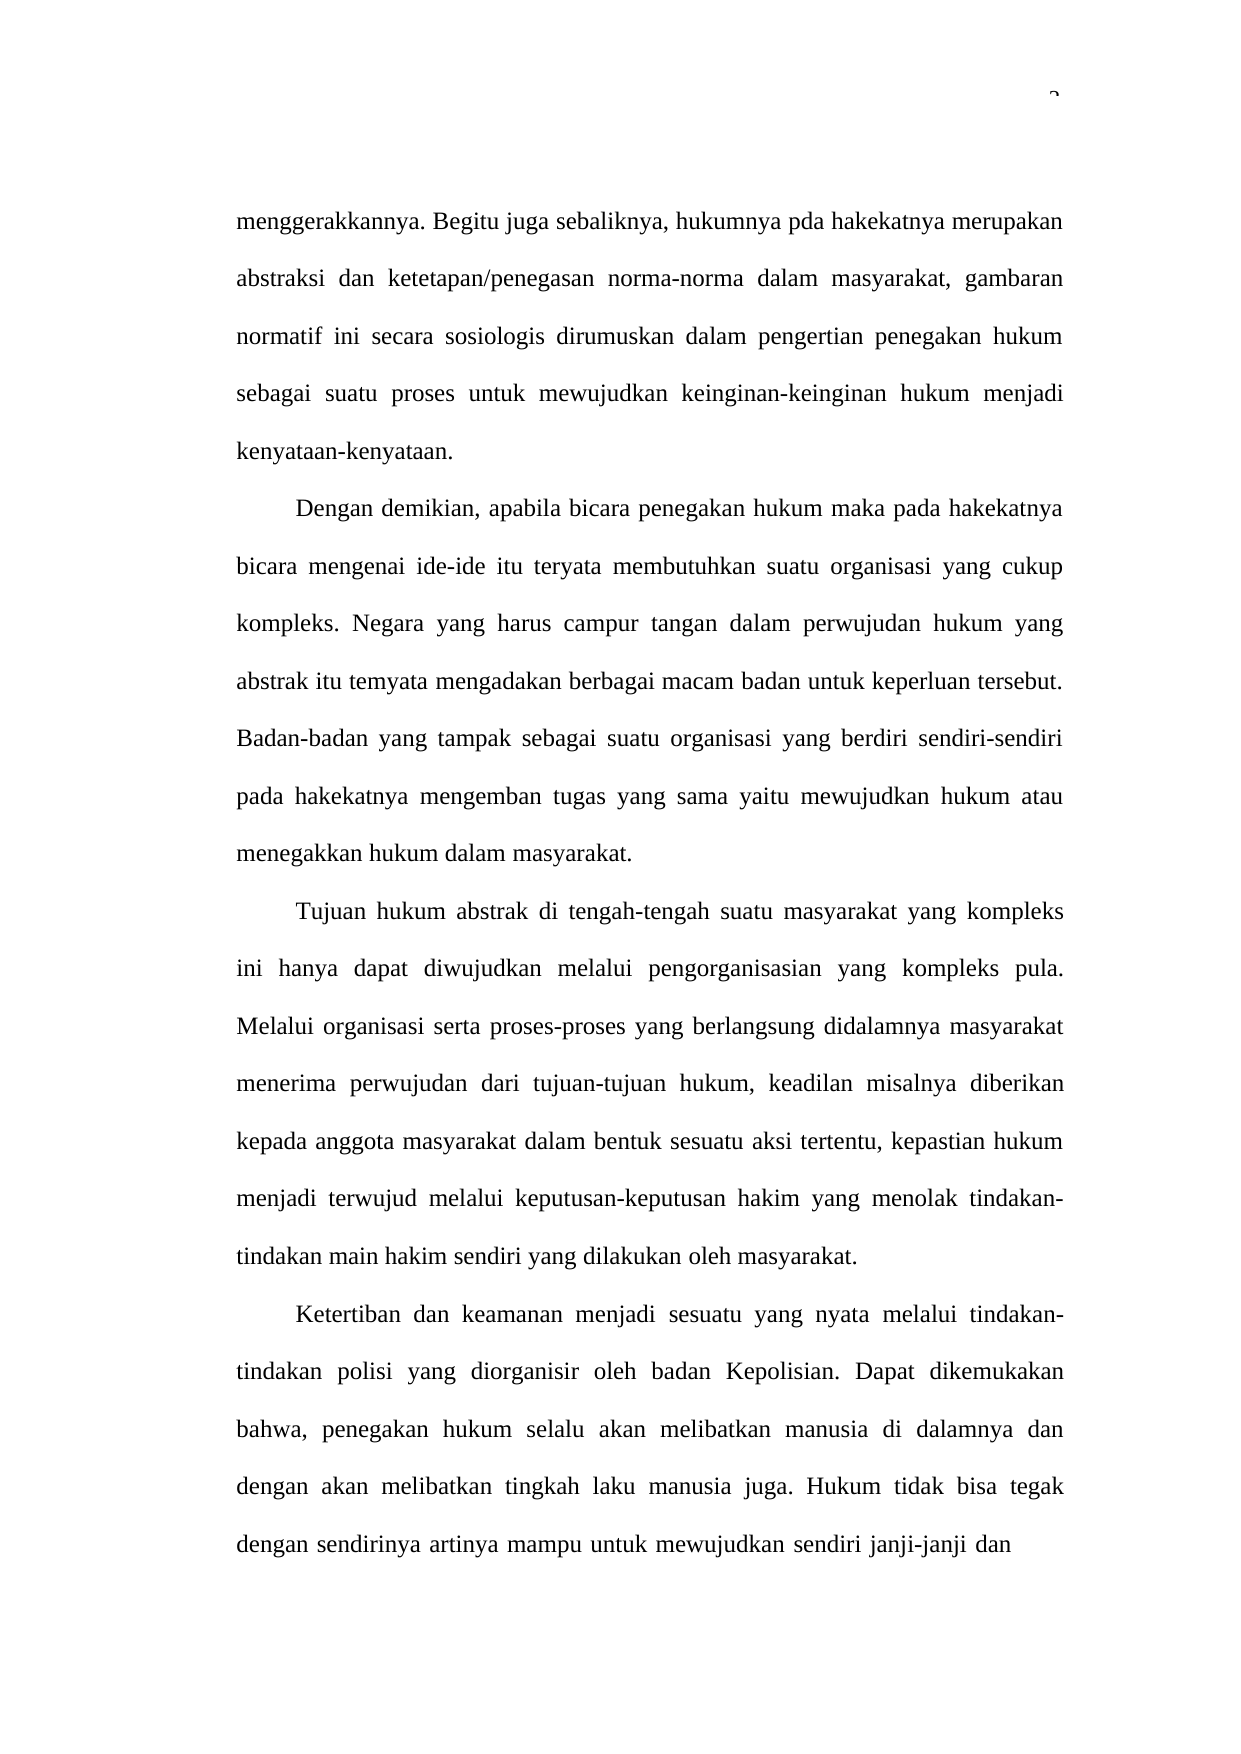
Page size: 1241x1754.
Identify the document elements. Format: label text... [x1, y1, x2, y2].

text menggerakkannya. Begitu juga sebaliknya, hukumnya pda hakekatnya merupakan abstraksi dan ketetapan/penegasan norma-norma dalam masyarakat, gambaran normatif ini secara sosiologis dirumuskan dalam pengertian penegakan hukum sebagai suatu proses untuk mewujudkan keinginan-keinginan hukum menjadi kenyataan-kenyataan. [236, 206, 1063, 464]
text Tujuan hukum abstrak di tengah-tengah suatu masyarakat yang kompleks ini hanya dapat diwujudkan melalui pengorganisasian yang kompleks pula. Melalui organisasi serta proses-proses yang berlangsung didalamnya masyarakat menerima perwujudan dari tujuan-tujuan hukum, keadilan misalnya diberikan kepada anggota masyarakat dalam bentuk sesuatu aksi tertentu, kepastian hukum menjadi terwujud melalui keputusan-keputusan hakim yang menolak tindakan- tindakan main hakim sendiri yang dilakukan oleh masyarakat. [236, 896, 1064, 1270]
text Ketertiban dan keamanan menjadi sesuatu yang nyata melalui tindakan- tindakan polisi yang diorganisir oleh badan Kepolisian. Dapat dikemukakan bahwa, penegakan hukum selalu akan melibatkan manusia di dalamnya dan dengan akan melibatkan tingkah laku manusia juga. Hukum tidak bisa tegak dengan sendirinya artinya mampu untuk mewujudkan sendiri janji-janji dan [236, 1299, 1064, 1557]
text Dengan demikian, apabila bicara penegakan hukum maka pada hakekatnya bicara mengenai ide-ide itu teryata membutuhkan suatu organisasi yang cukup kompleks. Negara yang harus campur tangan dalam perwujudan hukum yang abstrak itu temyata mengadakan berbagai macam badan untuk keperluan tersebut. Badan-badan yang tampak sebagai suatu organisasi yang berdiri sendiri-sendiri pada hakekatnya mengemban tugas yang sama yaitu mewujudkan hukum atau menegakkan hukum dalam masyarakat. [236, 493, 1063, 867]
